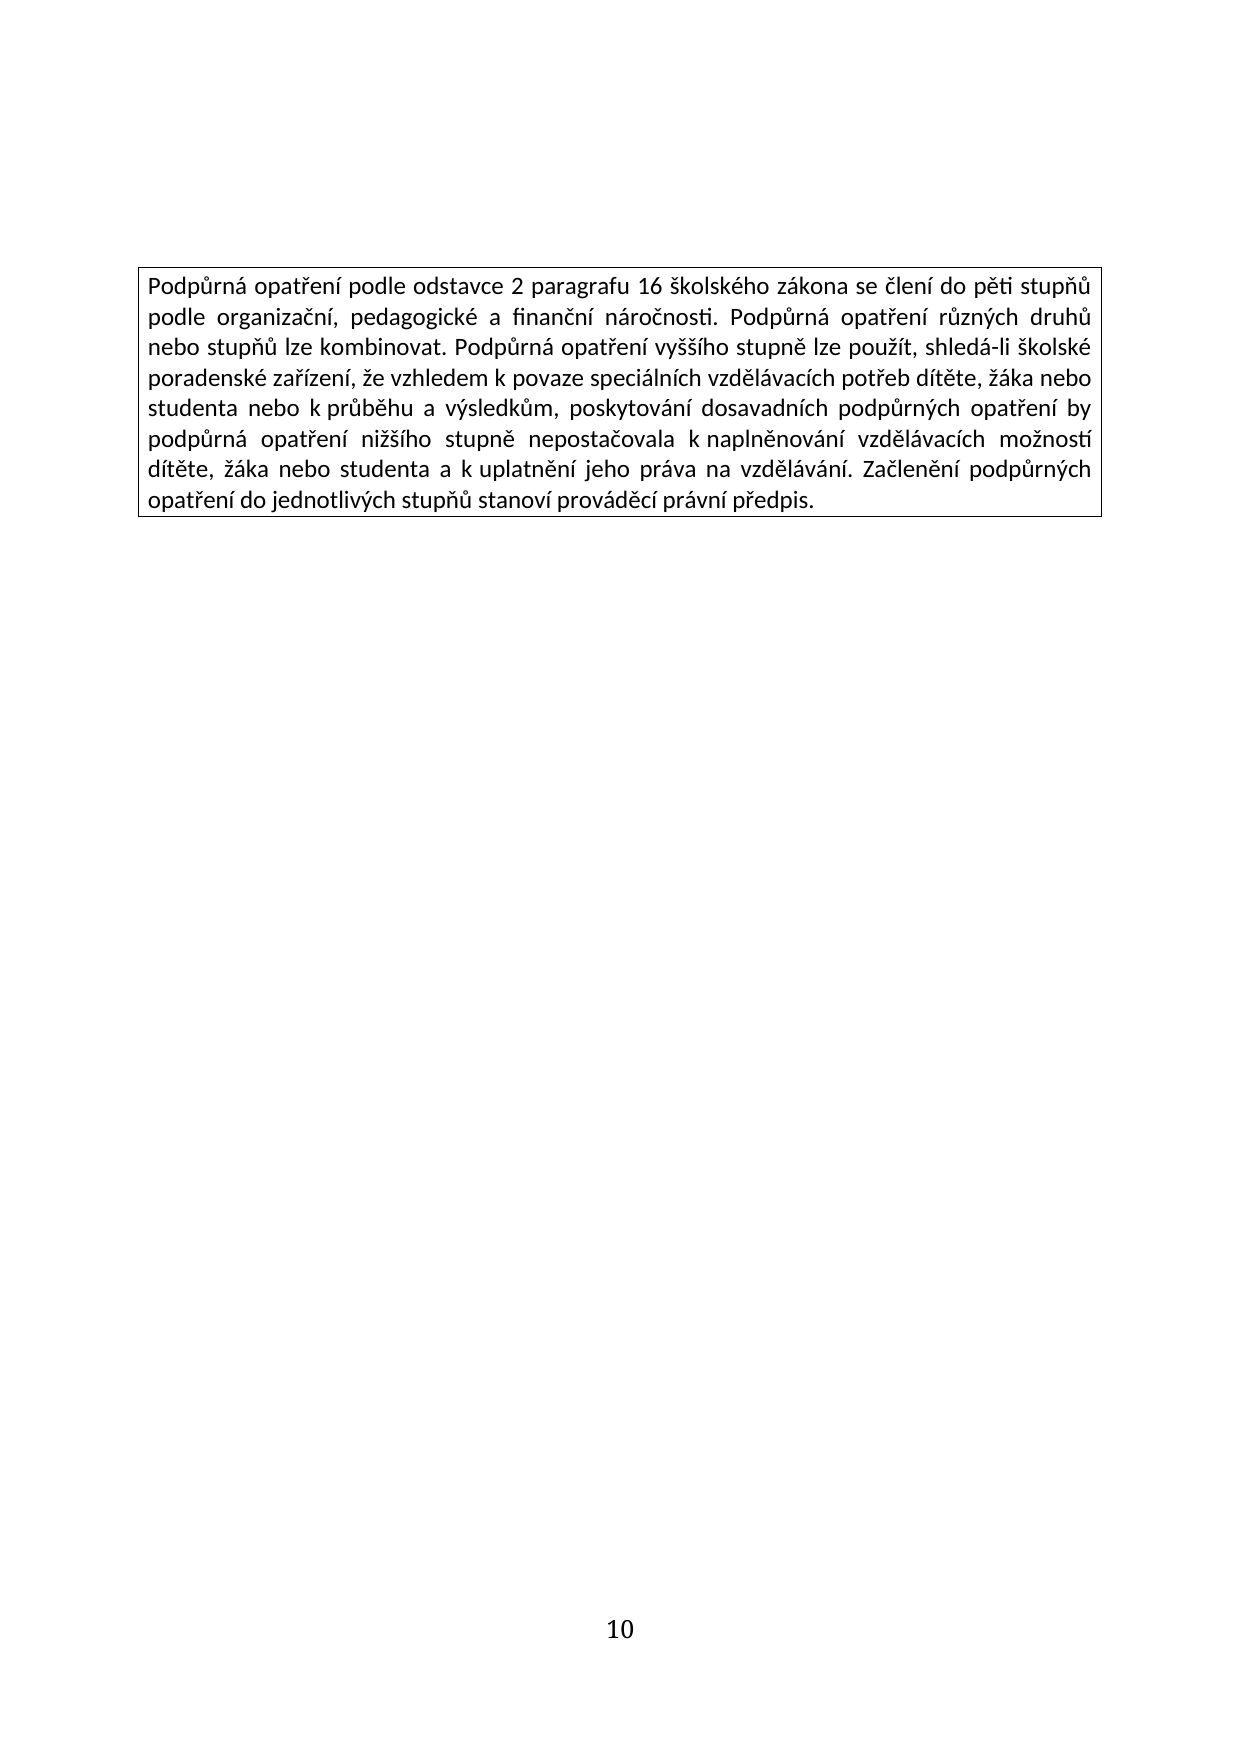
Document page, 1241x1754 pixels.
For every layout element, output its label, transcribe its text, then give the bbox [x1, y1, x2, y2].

text Podpůrná opatření podle odstavce 2 paragrafu 16 školského zákona se člení do pěti stupňů podle organizační, pedagogické a finanční náročnosti. Podpůrná opatření různých druhů nebo stupňů lze kombinovat. Podpůrná opatření vyššího stupně lze použít, shledá-li školské poradenské zařízení, že vzhledem k povaze speciálních vzdělávacích potřeb dítěte, žáka nebo studenta nebo k průběhu a výsledkům, poskytování dosavadních podpůrných opatření by podpůrná opatření nižšího stupně nepostačovala k naplněnování vzdělávacích možností dítěte, žáka nebo studenta a k uplatnění jeho práva na vzdělávání. Začlenění podpůrných opatření do jednotlivých stupňů stanoví prováděcí právní předpis. [139, 268, 1101, 516]
